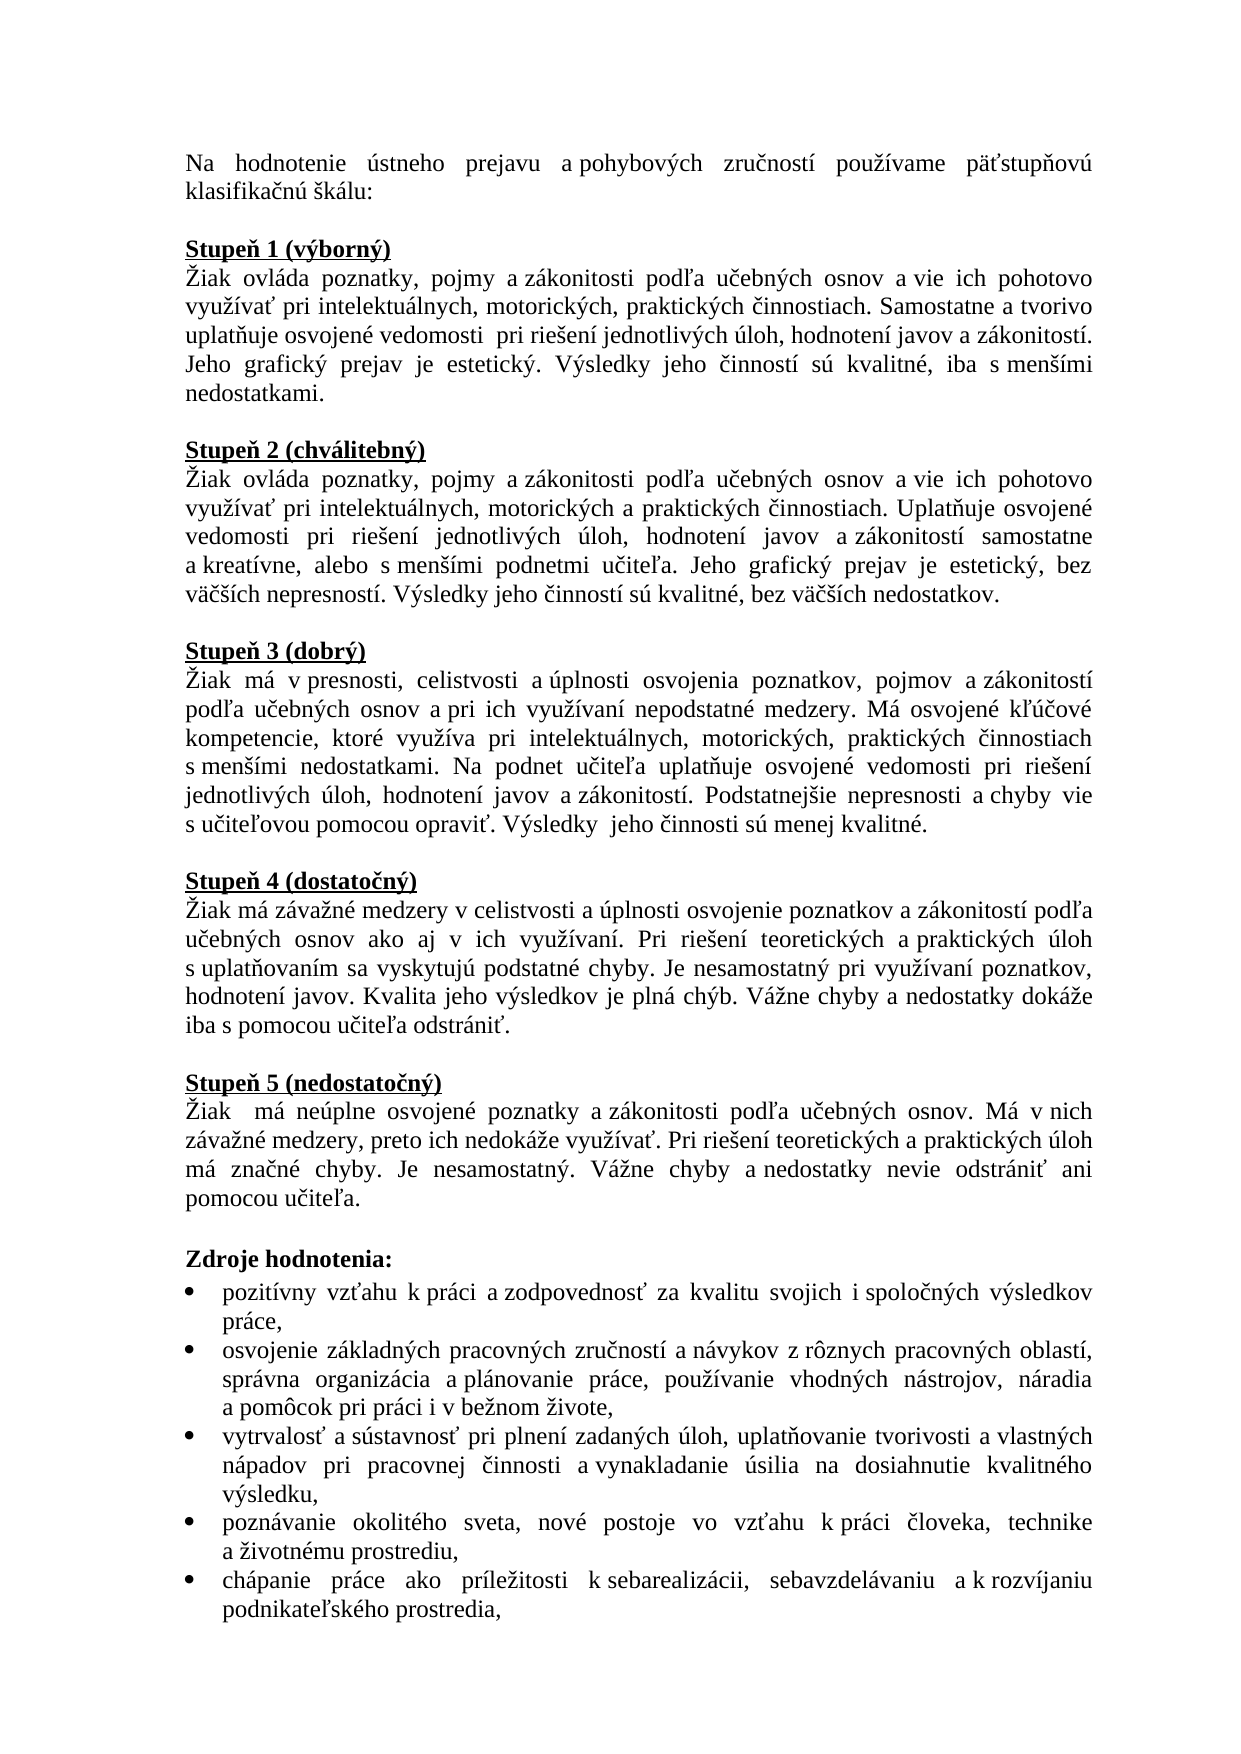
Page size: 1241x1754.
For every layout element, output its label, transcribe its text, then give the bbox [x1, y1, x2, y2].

text Stupeň 1 (výborný) [148, 234, 1093, 263]
text Stupeň 5 (nedostatočný) [148, 1068, 1093, 1096]
text Na hodnotenie ústneho prejavu a pohybových zručností používame päťstupňovú klasifikačnú škálu: [185, 148, 1093, 205]
text Stupeň 4 (dostatočný) [148, 866, 1093, 895]
text Žiak má neúplne osvojené poznatky a zákonitosti podľa učebných osnov. Má v nich závažné medzery, preto ich nedokáže využívať. Pri riešení teoretických a praktických úloh má značné chyby. Je nesamostatný. Vážne chyby a nedostatky nevie odstrániť ani pomocou učiteľa. [185, 1096, 1093, 1211]
text Žiak ovláda poznatky, pojmy a zákonitosti podľa učebných osnov a vie ich pohotovo využívať pri intelektuálnych, motorických a praktických činnostiach. Uplatňuje osvojené vedomosti pri riešení jednotlivých úloh, hodnotení javov a zákonitostí samostatne a kreatívne, alebo s menšími podnetmi učiteľa. Jeho grafický prejav je estetický, bez väčších nepresností. Výsledky jeho činností sú kvalitné, bez väčších nedostatkov. [185, 464, 1093, 608]
text Žiak má závažné medzery v celistvosti a úplnosti osvojenie poznatkov a zákonitostí podľa učebných osnov ako aj v ich využívaní. Pri riešení teoretických a praktických úloh s uplatňovaním sa vyskytujú podstatné chyby. Je nesamostatný pri využívaní poznatkov, hodnotení javov. Kvalita jeho výsledkov je plná chýb. Vážne chyby a nedostatky dokáže iba s pomocou učiteľa odstrániť. [185, 895, 1093, 1039]
text Stupeň 2 (chválitebný) [148, 435, 1093, 464]
text Stupeň 3 (dobrý) [148, 636, 1093, 665]
list osvojenie základných pracovných zručností a návykov z rôznych pracovných oblastí, správna organizácia a plánovanie práce, používanie vhodných nástrojov, náradia a pomôcok pri práci i v bežnom živote, [185, 1335, 1093, 1421]
text Žiak ovláda poznatky, pojmy a zákonitosti podľa učebných osnov a vie ich pohotovo využívať pri intelektuálnych, motorických, praktických činnostiach. Samostatne a tvorivo uplatňuje osvojené vedomosti pri riešení jednotlivých úloh, hodnotení javov a zákonitostí. Jeho grafický prejav je estetický. Výsledky jeho činností sú kvalitné, iba s menšími nedostatkami. [185, 263, 1093, 406]
text Žiak má v presnosti, celistvosti a úplnosti osvojenia poznatkov, pojmov a zákonitostí podľa učebných osnov a pri ich využívaní nepodstatné medzery. Má osvojené kľúčové kompetencie, ktoré využíva pri intelektuálnych, motorických, praktických činnostiach s menšími nedostatkami. Na podnet učiteľa uplatňuje osvojené vedomosti pri riešení jednotlivých úloh, hodnotení javov a zákonitostí. Podstatnejšie nepresnosti a chyby vie s učiteľovou pomocou opraviť. Výsledky jeho činnosti sú menej kvalitné. [185, 665, 1093, 838]
list vytrvalosť a sústavnosť pri plnení zadaných úloh, uplatňovanie tvorivosti a vlastných nápadov pri pracovnej činnosti a vynakladanie úsilia na dosiahnutie kvalitného výsledku, [185, 1421, 1093, 1507]
list poznávanie okolitého sveta, nové postoje vo vzťahu k práci človeka, technike a životnému prostrediu, [185, 1507, 1093, 1565]
list pozitívny vzťahu k práci a zodpovednosť za kvalitu svojich i spoločných výsledkov práce, [185, 1277, 1093, 1335]
list chápanie práce ako príležitosti k sebarealizácii, sebavzdelávaniu a k rozvíjaniu podnikateľského prostredia, [185, 1565, 1093, 1622]
text Zdroje hodnotenia: [148, 1244, 1093, 1273]
